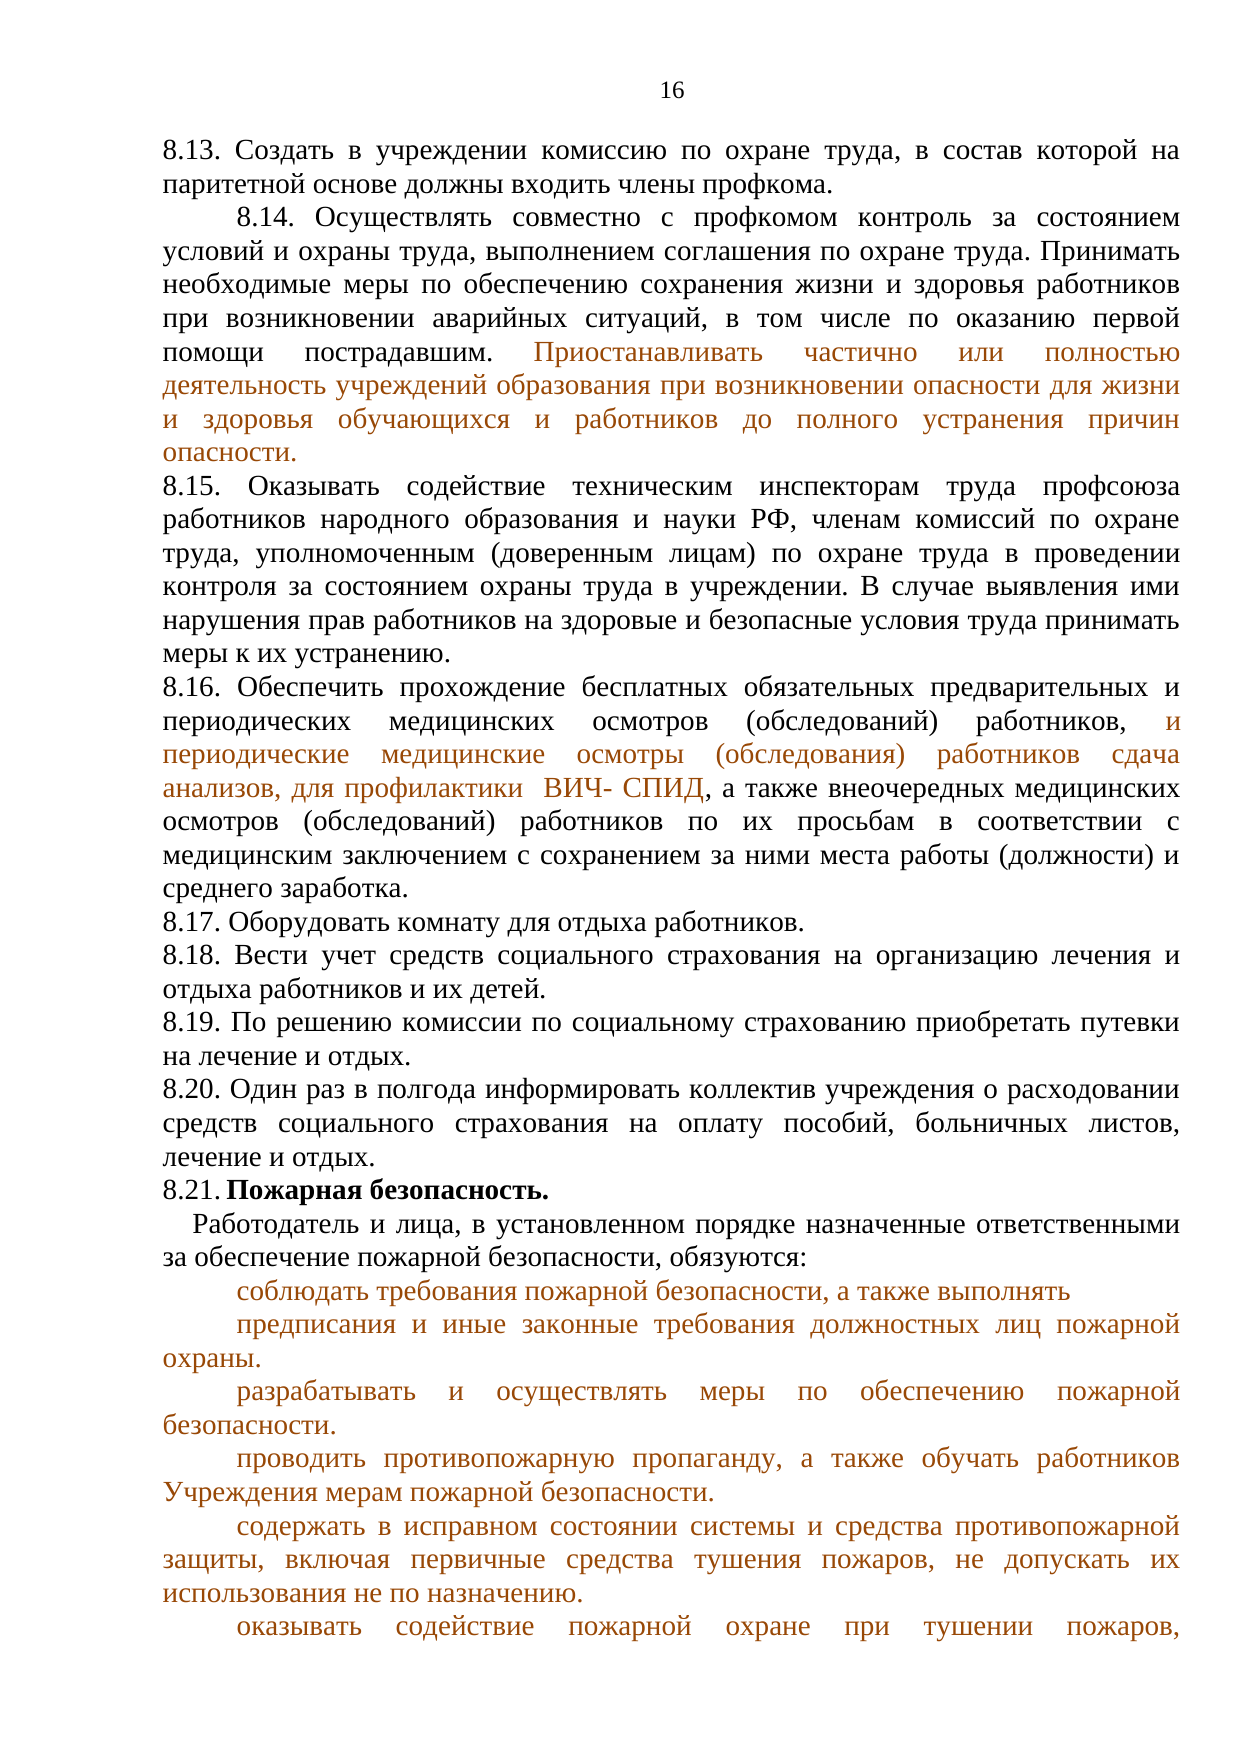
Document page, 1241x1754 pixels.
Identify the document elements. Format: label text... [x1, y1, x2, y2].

text 8.16. Обеспечить прохождение бесплатных обязательных предварительных и периодических медицинских осмотров (обследований) работников, и периодические медицинские осмотры (обследования) работников сдача анализов, для профилактики ВИЧ- СПИД, а также внеочередных медицинских осмотров (обследований) работников по их просьбам в соответствии с медицинским заключением с сохранением за ними места работы (должности) и среднего заработка. [162, 669, 1181, 904]
text предписания и иные законные требования должностных лиц пожарной охраны. [162, 1306, 1181, 1373]
text Работодатель и лица, в установленном порядке назначенные ответственными за обеспечение пожарной безопасности, обязуются: [162, 1206, 1181, 1273]
text 8.20. Один раз в полгода информировать коллектив учреждения о расходовании средств социального страхования на оплату пособий, больничных листов, лечение и отдых. [162, 1072, 1181, 1172]
text 8.21. Пожарная безопасность. [162, 1172, 1181, 1206]
text проводить противопожарную пропаганду, а также обучать работников Учреждения мерам пожарной безопасности. [162, 1441, 1181, 1508]
text 8.15. Оказывать содействие техническим инспекторам труда профсоюза работников народного образования и науки РФ, членам комиссий по охране труда, уполномоченным (доверенным лицам) по охране труда в проведении контроля за состоянием охраны труда в учреждении. В случае выявления ими нарушения прав работников на здоровые и безопасные условия труда принимать меры к их устранению. [162, 468, 1181, 669]
text соблюдать требования пожарной безопасности, а также выполнять [162, 1273, 1181, 1306]
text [162, 1608, 1181, 1642]
text содержать в исправном состоянии системы и средства противопожарной защиты, включая первичные средства тушения пожаров, не допускать их использования не по назначению. [162, 1508, 1181, 1608]
text разрабатывать и осуществлять меры по обеспечению пожарной безопасности. [162, 1373, 1181, 1441]
text 8.19. По решению комиссии по социальному страхованию приобретать путевки на лечение и отдых. [162, 1004, 1181, 1072]
text 8.17. Оборудовать комнату для отдыха работников. [162, 904, 1181, 937]
text 8.18. Вести учет средств социального страхования на организацию лечения и отдыха работников и их детей. [162, 937, 1181, 1004]
text 8.14. Осуществлять совместно с профкомом контроль за состоянием условий и охраны труда, выполнением соглашения по охране труда. Принимать необходимые меры по обеспечению сохранения жизни и здоровья работников при возникновении аварийных ситуаций, в том числе по оказанию первой помощи пострадавшим. Приостанавливать частично или полностью деятельность учреждений образования при возникновении опасности для жизни и здоровья обучающихся и работников до полного устранения причин опасности. [162, 199, 1181, 468]
text 8.13. Создать в учреждении комиссию по охране труда, в состав которой на паритетной основе должны входить члены профкома. [162, 132, 1181, 199]
